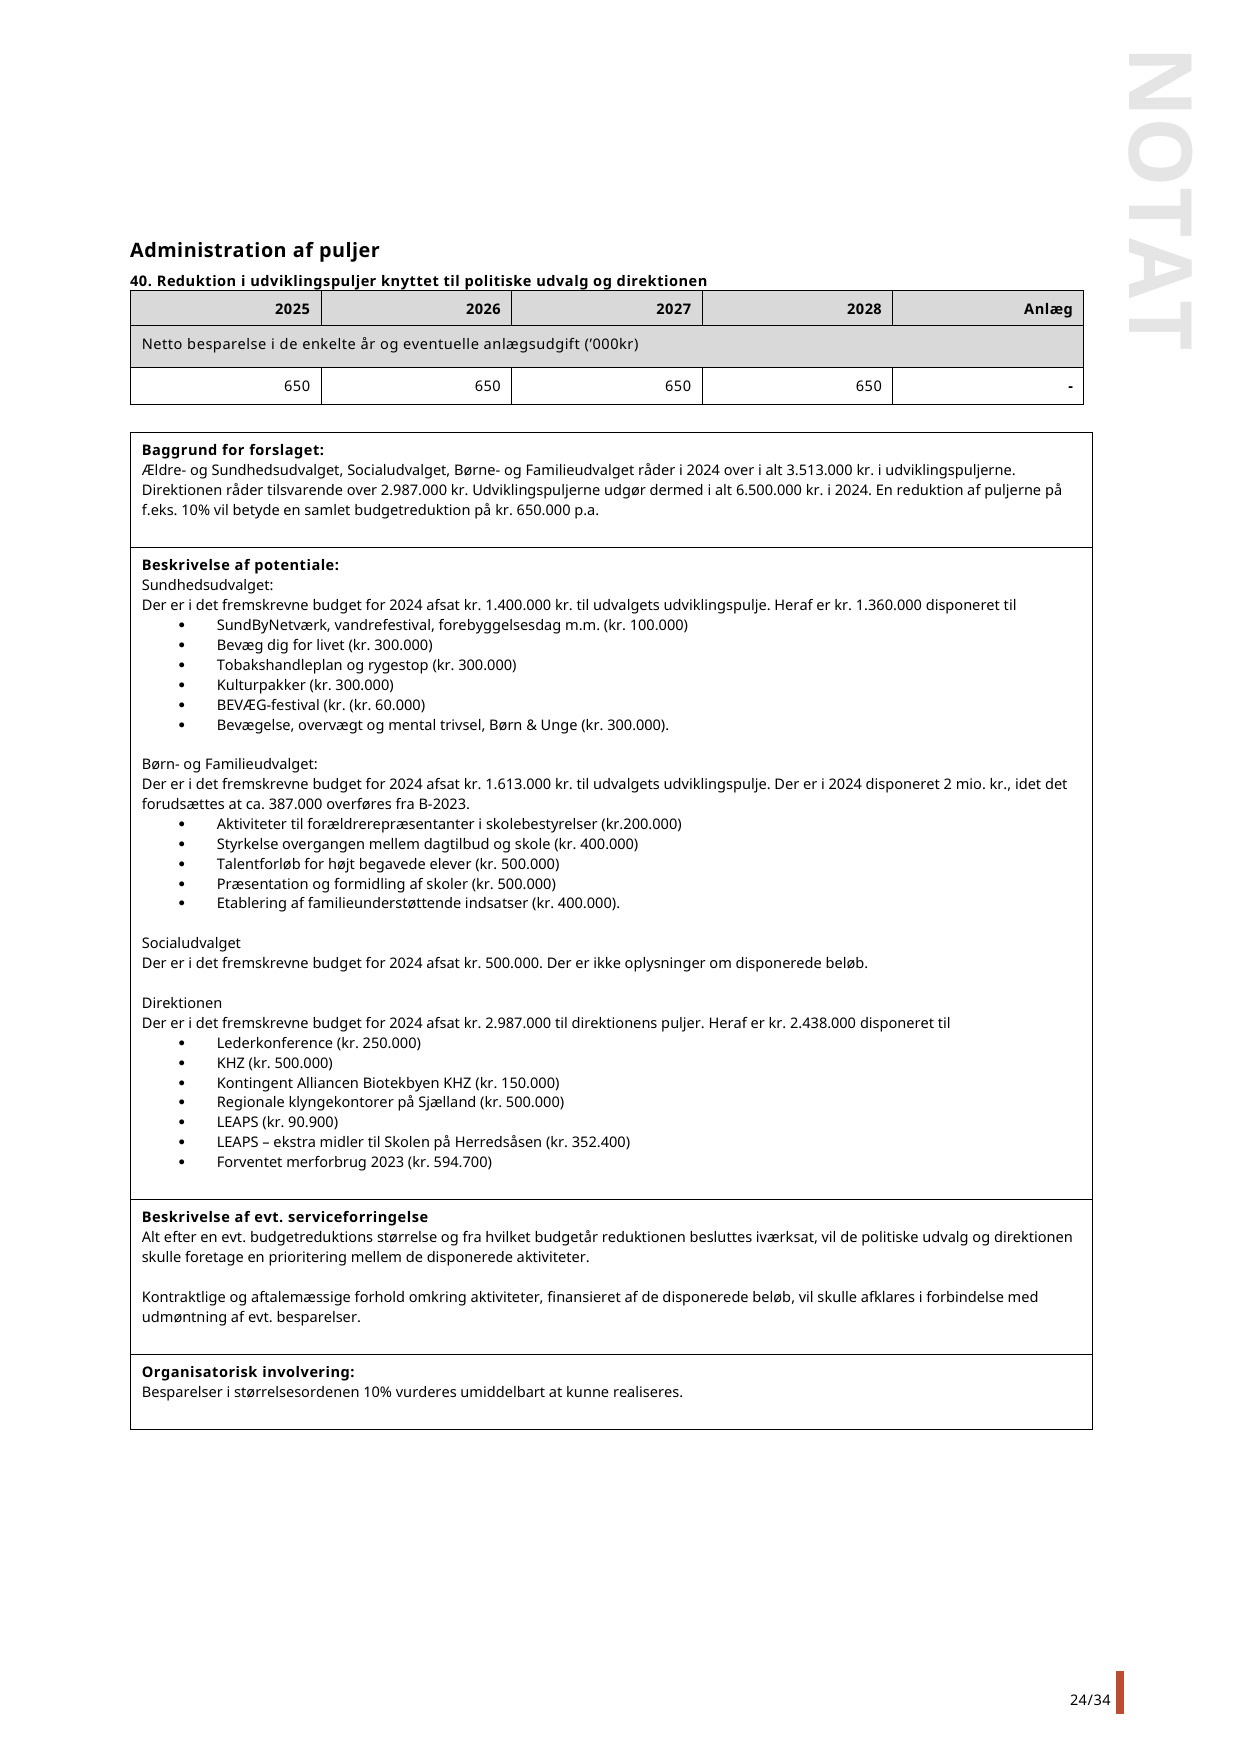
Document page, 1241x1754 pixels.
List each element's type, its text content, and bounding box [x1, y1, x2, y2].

table_cell 650 [322, 368, 511, 404]
table_header 2027 [512, 291, 702, 325]
table_header 2025 [131, 291, 321, 325]
table_cell 650 [512, 368, 702, 404]
table_header Baggrund for forslaget: Ældre- og Sundhedsudvalget, Socialudvalget, Børne- og Familieudvalget råder i 2024 over i alt 3.513.000 kr. i udviklingspuljerne. Direktionen råder tilsvarende over 2.987.000 kr. Udviklingspuljerne udgør dermed i alt 6.500.000 kr. i 2024. En reduktion af puljerne på f.eks. 10% vil betyde en samlet budgetreduktion på kr. 650.000 p.a. [131, 433, 1092, 547]
table_cell Beskrivelse af potentiale: Sundhedsudvalget: Der er i det fremskrevne budget for 2024 afsat kr. 1.400.000 kr. til udvalgets udviklingspulje. Heraf er kr. 1.360.000 disponeret til SundByNetværk, vandrefestival, forebyggelsesdag m.m. (kr. 100.000) Bevæg dig for livet (kr. 300.000) Tobakshandleplan og rygestop (kr. 300.000) Kulturpakker (kr. 300.000) BEVÆG-festival (kr. (kr. 60.000) Bevægelse, overvægt og mental trivsel, Børn & Unge (kr. 300.000). Børn- og Familieudvalget: Der er i det fremskrevne budget for 2024 afsat kr. 1.613.000 kr. til udvalgets udviklingspulje. Der er i 2024 disponeret 2 mio. kr., idet det forudsættes at ca. 387.000 overføres fra B-2023. Aktiviteter til forældrerepræsentanter i skolebestyrelser (kr.200.000) Styrkelse overgangen mellem dagtilbud og skole (kr. 400.000) Talentforløb for højt begavede elever (kr. 500.000) Præsentation og formidling af skoler (kr. 500.000) Etablering af familieunderstøttende indsatser (kr. 400.000). Socialudvalget Der er i det fremskrevne budget for 2024 afsat kr. 500.000. Der er ikke oplysninger om disponerede beløb. Direktionen Der er i det fremskrevne budget for 2024 afsat kr. 2.987.000 til direktionens puljer. Heraf er kr. 2.438.000 disponeret til Lederkonference (kr. 250.000) KHZ (kr. 500.000) Kontingent Alliancen Biotekbyen KHZ (kr. 150.000) Regionale klyngekontorer på Sjælland (kr. 500.000) LEAPS (kr. 90.900) LEAPS – ekstra midler til Skolen på Herredsåsen (kr. 352.400) Forventet merforbrug 2023 (kr. 594.700) [131, 548, 1092, 1199]
table_cell 650 [131, 368, 321, 404]
text 40. Reduktion i udviklingspuljer knyttet til politiske udvalg og direktionen [130, 263, 1092, 290]
table_cell Netto besparelse i de enkelte år og eventuelle anlægsudgift (’000kr) [131, 326, 1083, 367]
table_cell - [893, 368, 1083, 404]
subtitle Administration af puljer [130, 236, 1092, 263]
table_header Anlæg [893, 291, 1083, 325]
table_cell Organisatorisk involvering: Besparelser i størrelsesordenen 10% vurderes umiddelbart at kunne realiseres. [131, 1355, 1092, 1429]
table_cell Beskrivelse af evt. serviceforringelse Alt efter en evt. budgetreduktions størrelse og fra hvilket budgetår reduktionen besluttes iværksat, vil de politiske udvalg og direktionen skulle foretage en prioritering mellem de disponerede aktiviteter. Kontraktlige og aftalemæssige forhold omkring aktiviteter, finansieret af de disponerede beløb, vil skulle afklares i forbindelse med udmøntning af evt. besparelser. [131, 1200, 1092, 1354]
table_header 2026 [322, 291, 511, 325]
table_cell 650 [703, 368, 892, 404]
table_header 2028 [703, 291, 892, 325]
